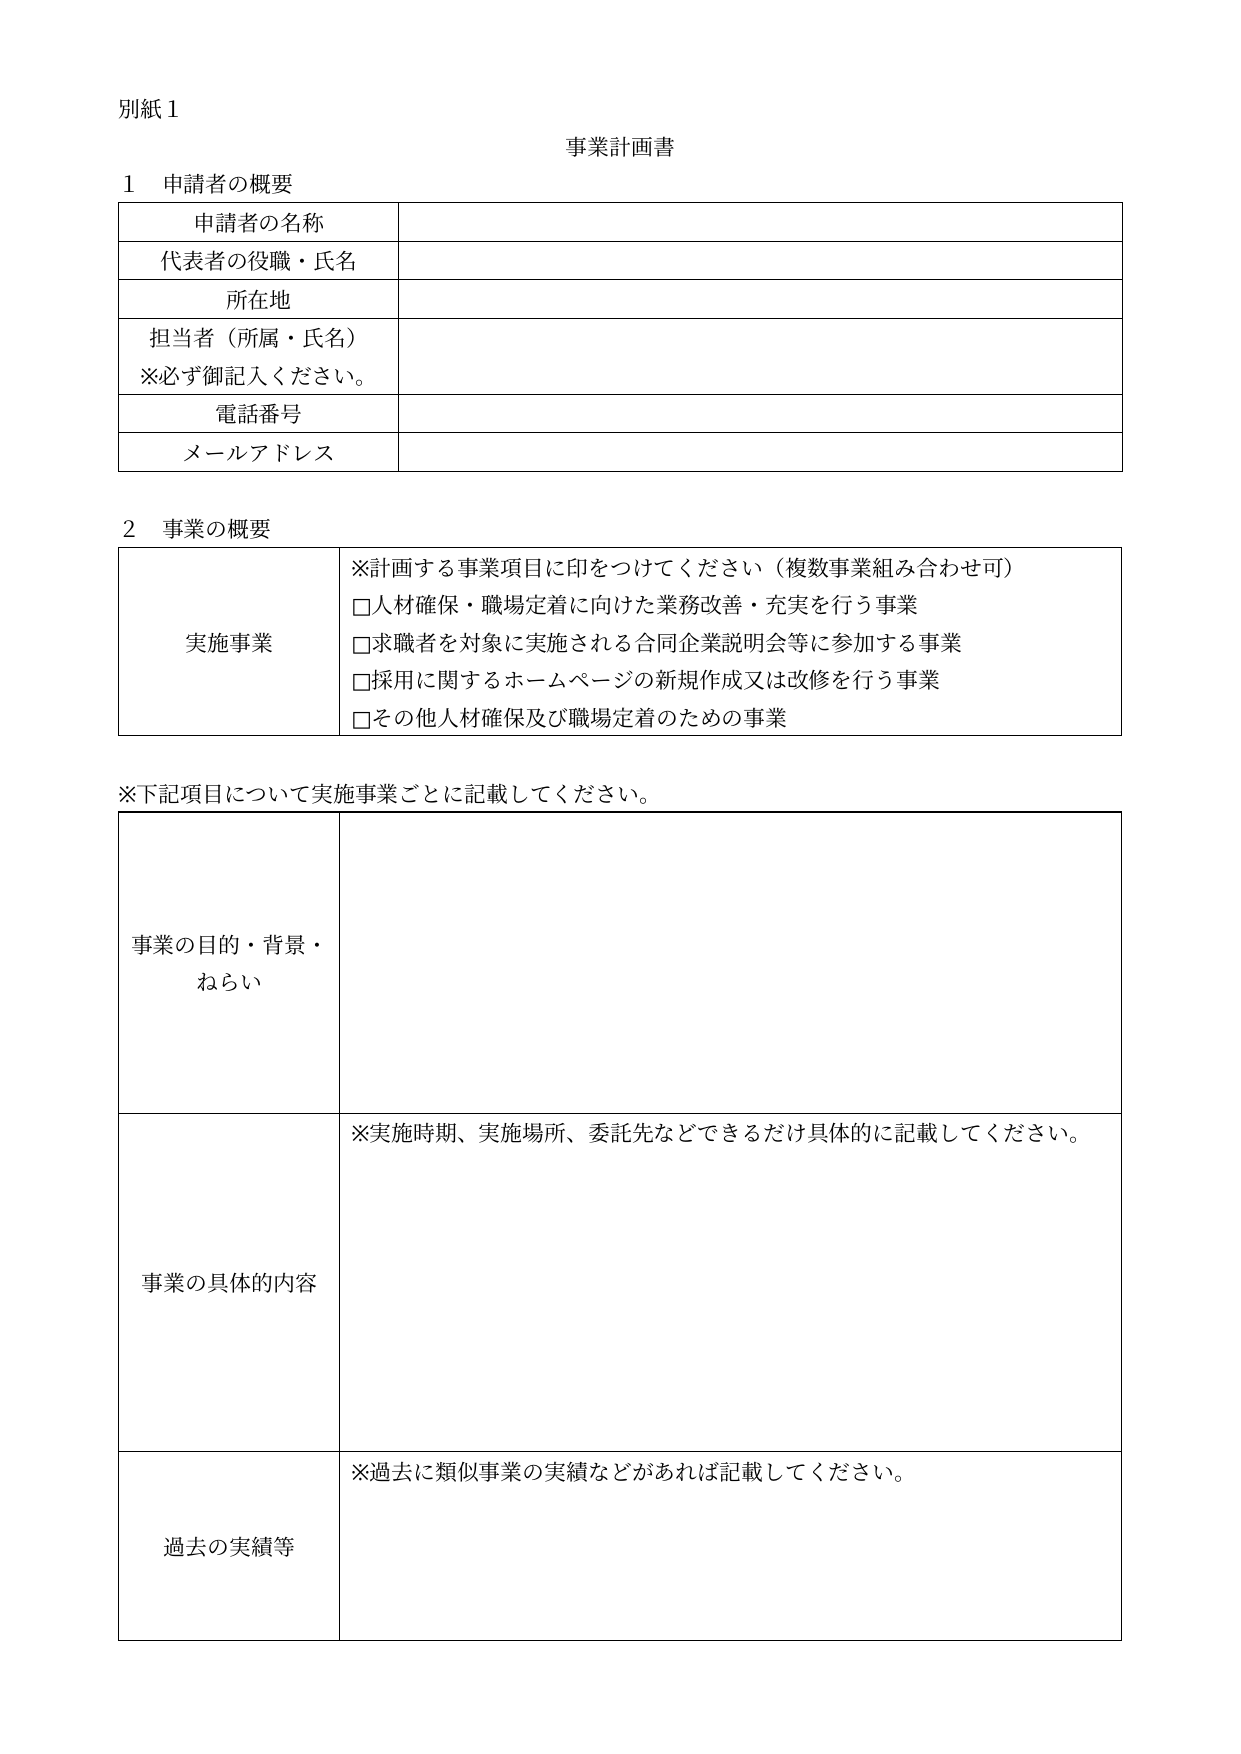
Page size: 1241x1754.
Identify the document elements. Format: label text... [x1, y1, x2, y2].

table_cell 事業の具体的内容 [119, 1114, 339, 1451]
table_header [399, 203, 1122, 241]
table_cell [399, 242, 1122, 279]
table_cell [399, 433, 1122, 471]
table_cell 担当者（所属・氏名） ※必ず御記入ください。 [119, 319, 398, 394]
text 事業計画書 [118, 127, 1122, 164]
table_cell ※実施時期、実施場所、委託先などできるだけ具体的に記載してください。 [340, 1114, 1121, 1451]
table_header [340, 813, 1121, 1112]
table_cell メールアドレス [119, 433, 398, 471]
table_header 事業の目的・背景・ねらい [119, 813, 339, 1112]
table_cell [399, 395, 1122, 432]
text ※下記項目について実施事業ごとに記載してください。 [118, 774, 1122, 811]
text １ 申請者の概要 [118, 164, 1122, 202]
table_cell 電話番号 [119, 395, 398, 432]
table_header 実施事業 [119, 548, 339, 735]
table_header 申請者の名称 [119, 203, 398, 241]
table_cell [399, 280, 1122, 318]
table_cell 代表者の役職・氏名 [119, 242, 398, 279]
text 別紙１ [118, 89, 1122, 127]
table_cell [399, 319, 1122, 394]
table_cell 過去の実績等 [119, 1452, 339, 1639]
text ２ 事業の概要 [118, 509, 1122, 547]
table_header ※計画する事業項目に印をつけてください（複数事業組み合わせ可） □人材確保・職場定着に向けた業務改善・充実を行う事業 □求職者を対象に実施される合同企業説明会等に参加する事業 □採用に関するホームページの新規作成又は改修を行う事業 □その他人材確保及び職場定着のための事業 [340, 548, 1121, 735]
table_cell 所在地 [119, 280, 398, 318]
table_cell ※過去に類似事業の実績などがあれば記載してください。 [340, 1452, 1121, 1639]
